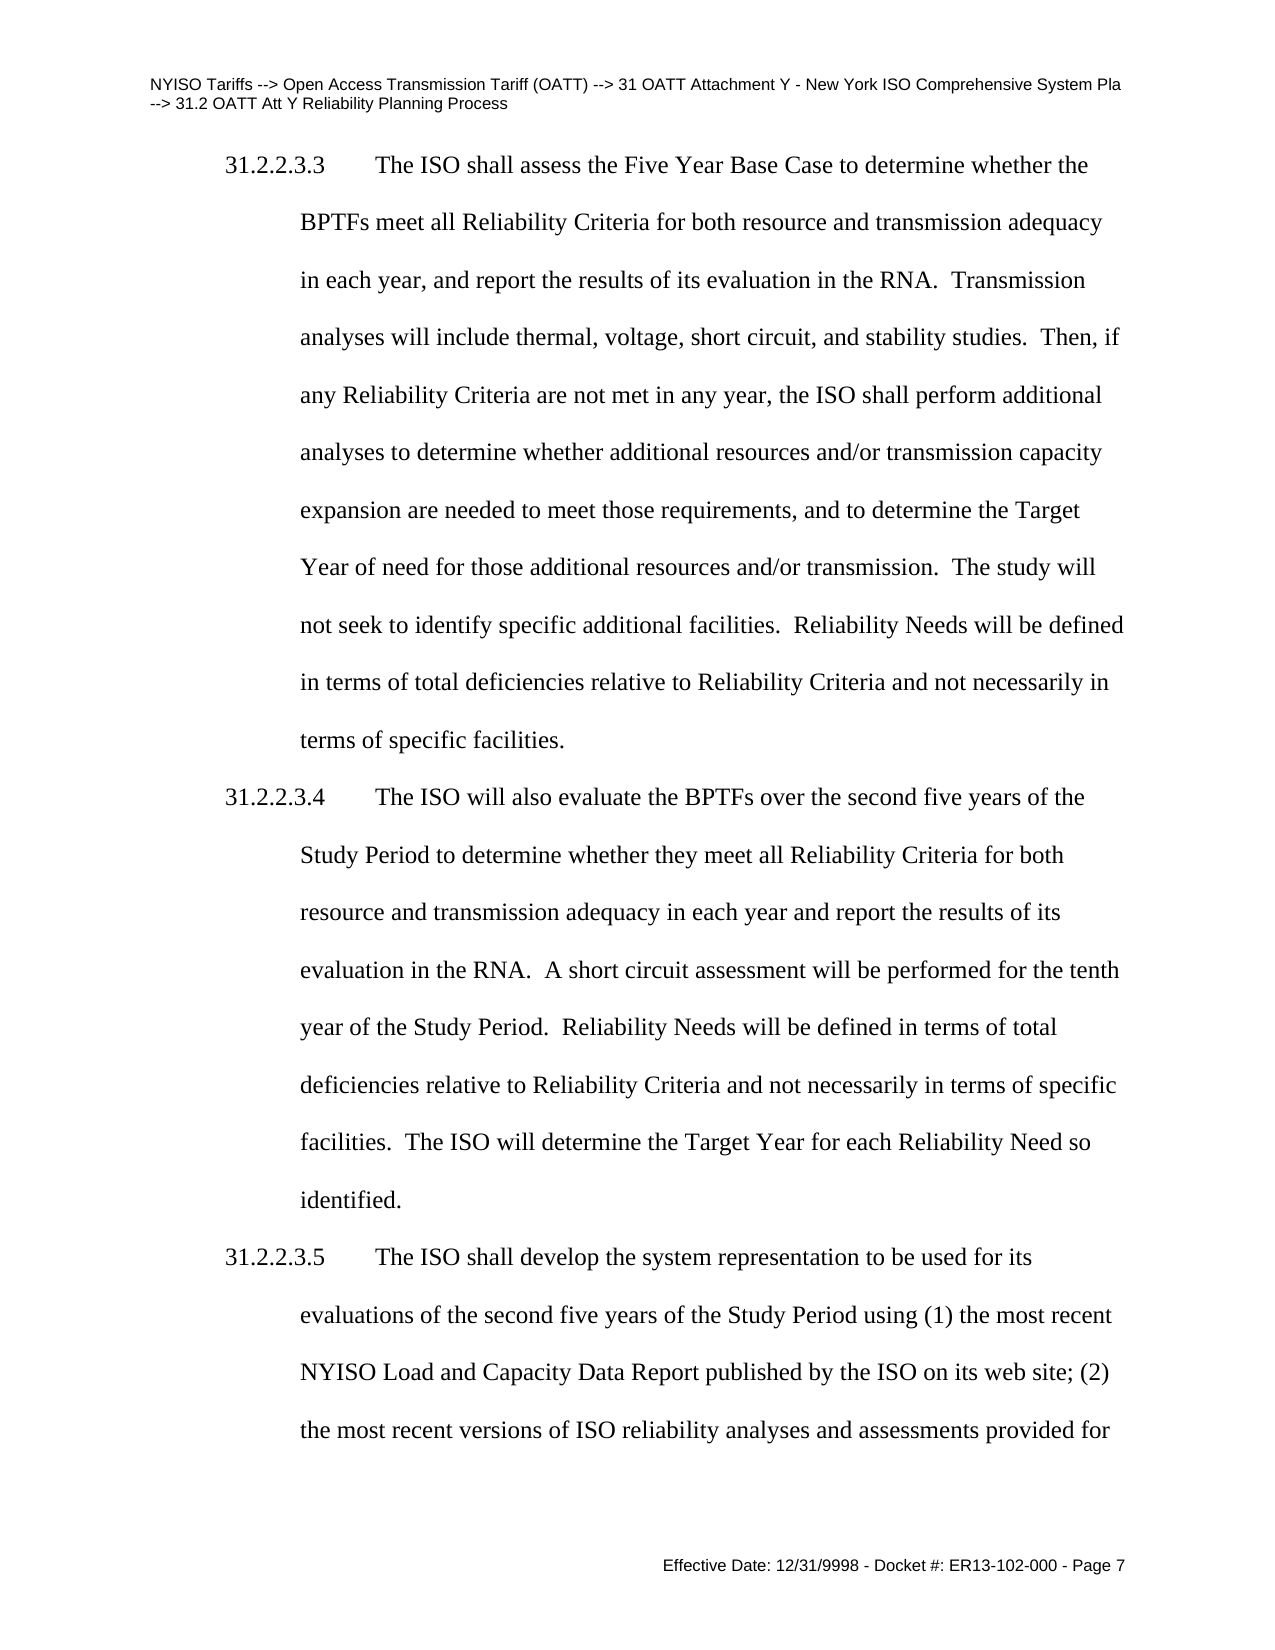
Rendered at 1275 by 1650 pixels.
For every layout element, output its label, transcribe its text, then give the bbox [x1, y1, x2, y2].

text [225, 1242, 1125, 1444]
text 31.2.2.3.3 The ISO shall assess the Five Year Base Case to determine whether the BPTFs meet all Reliability Criteria for both resource and transmission adequacy in each year, and report the results of its evaluation in the RNA. Transmission analyses will include thermal, voltage, short circuit, and stability studies. Then, if any Reliability Criteria are not met in any year, the ISO shall perform additional analyses to determine whether additional resources and/or transmission capacity expansion are needed to meet those requirements, and to determine the Target Year of need for those additional resources and/or transmission. The study will not seek to identify specific additional facilities. Reliability Needs will be defined in terms of total deficiencies relative to Reliability Criteria and not necessarily in terms of specific facilities. [225, 150, 1125, 754]
text 31.2.2.3.4 The ISO will also evaluate the BPTFs over the second five years of the Study Period to determine whether they meet all Reliability Criteria for both resource and transmission adequacy in each year and report the results of its evaluation in the RNA. A short circuit assessment will be performed for the tenth year of the Study Period. Reliability Needs will be defined in terms of total deficiencies relative to Reliability Criteria and not necessarily in terms of specific facilities. The ISO will determine the Target Year for each Reliability Need so identified. [225, 782, 1125, 1214]
